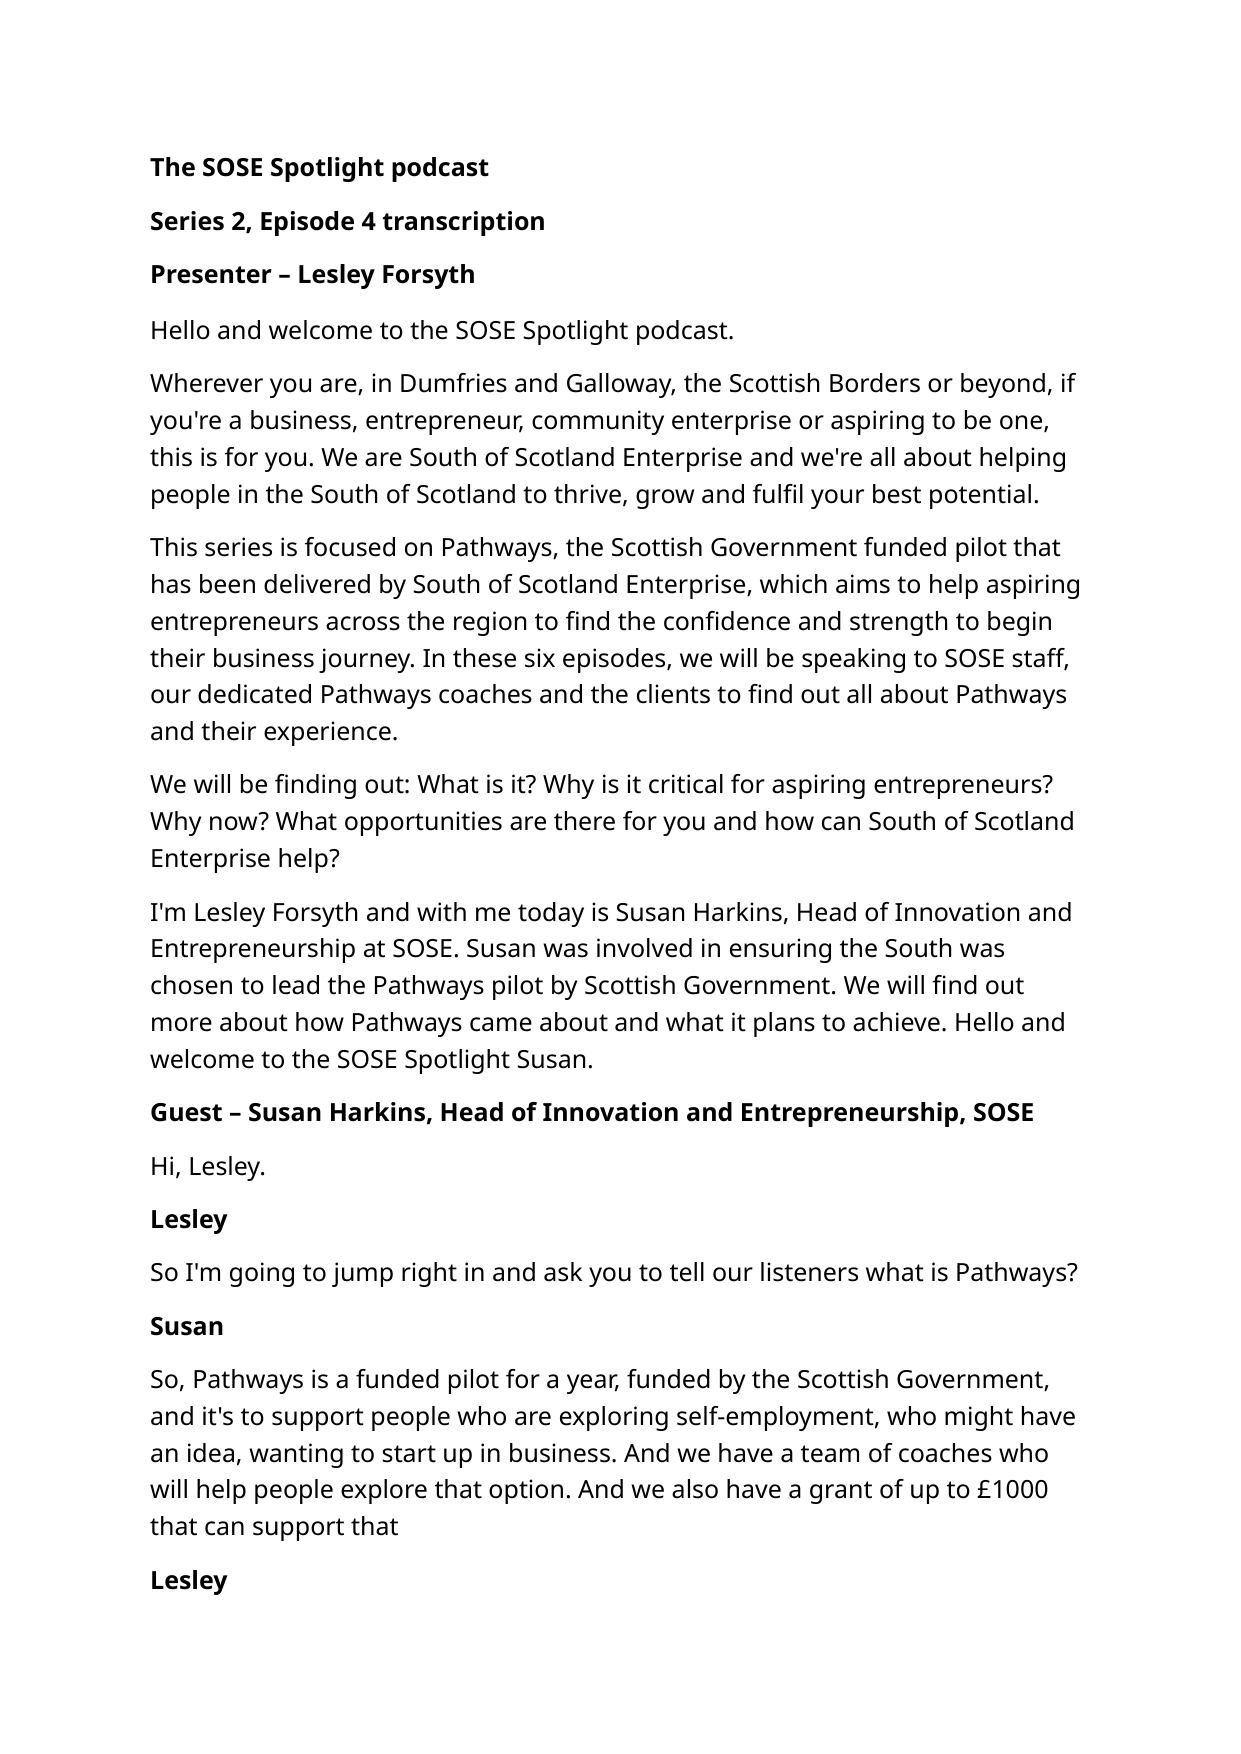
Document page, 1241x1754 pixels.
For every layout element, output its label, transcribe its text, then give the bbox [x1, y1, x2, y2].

text Guest – Susan Harkins, Head of Innovation and Entrepreneurship, SOSE [150, 1095, 1090, 1129]
text Lesley [150, 1562, 1090, 1596]
text I'm Lesley Forsyth and with me today is Susan Harkins, Head of Innovation and Entrepreneurship at SOSE. Susan was involved in ensuring the South was chosen to lead the Pathways pilot by Scottish Government. We will find out more about how Pathways came about and what it plans to achieve. Hello and welcome to the SOSE Spotlight Susan. [150, 894, 1090, 1075]
text Hi, Lesley. [150, 1148, 1090, 1182]
text So I'm going to jump right in and ask you to tell our listeners what is Pathways? [150, 1255, 1090, 1289]
text Susan [150, 1308, 1090, 1342]
text Hello and welcome to the SOSE Spotlight podcast. [150, 313, 1090, 347]
text We will be finding out: What is it? Why is it critical for aspiring entrepreneurs? Why now? What opportunities are there for you and how can South of Scotland Enterprise help? [150, 767, 1090, 875]
text Presenter – Lesley Forsyth [150, 257, 1090, 291]
text Lesley [150, 1202, 1090, 1236]
text So, Pathways is a funded pilot for a year, funded by the Scottish Government, and it's to support people who are exploring self-employment, who might have an idea, wanting to start up in business. And we have a team of coaches who will help people explore that option. And we also have a grant of up to £1000 that can support that [150, 1362, 1090, 1543]
text Wherever you are, in Dumfries and Galloway, the Scottish Borders or beyond, if you're a business, entrepreneur, community enterprise or aspiring to be one, this is for you. We are South of Scotland Enterprise and we're all about helping people in the South of Scotland to thrive, grow and fulfil your best potential. [150, 366, 1090, 511]
text Series 2, Episode 4 transcription [150, 203, 1090, 237]
text This series is focused on Pathways, the Scottish Government funded pilot that has been delivered by South of Scotland Enterprise, which aims to help aspiring entrepreneurs across the region to find the confidence and strength to begin their business journey. In these six episodes, we will be speaking to SOSE staff, our dedicated Pathways coaches and the clients to find out all about Pathways and their experience. [150, 530, 1090, 748]
text The SOSE Spotlight podcast [150, 150, 1090, 184]
